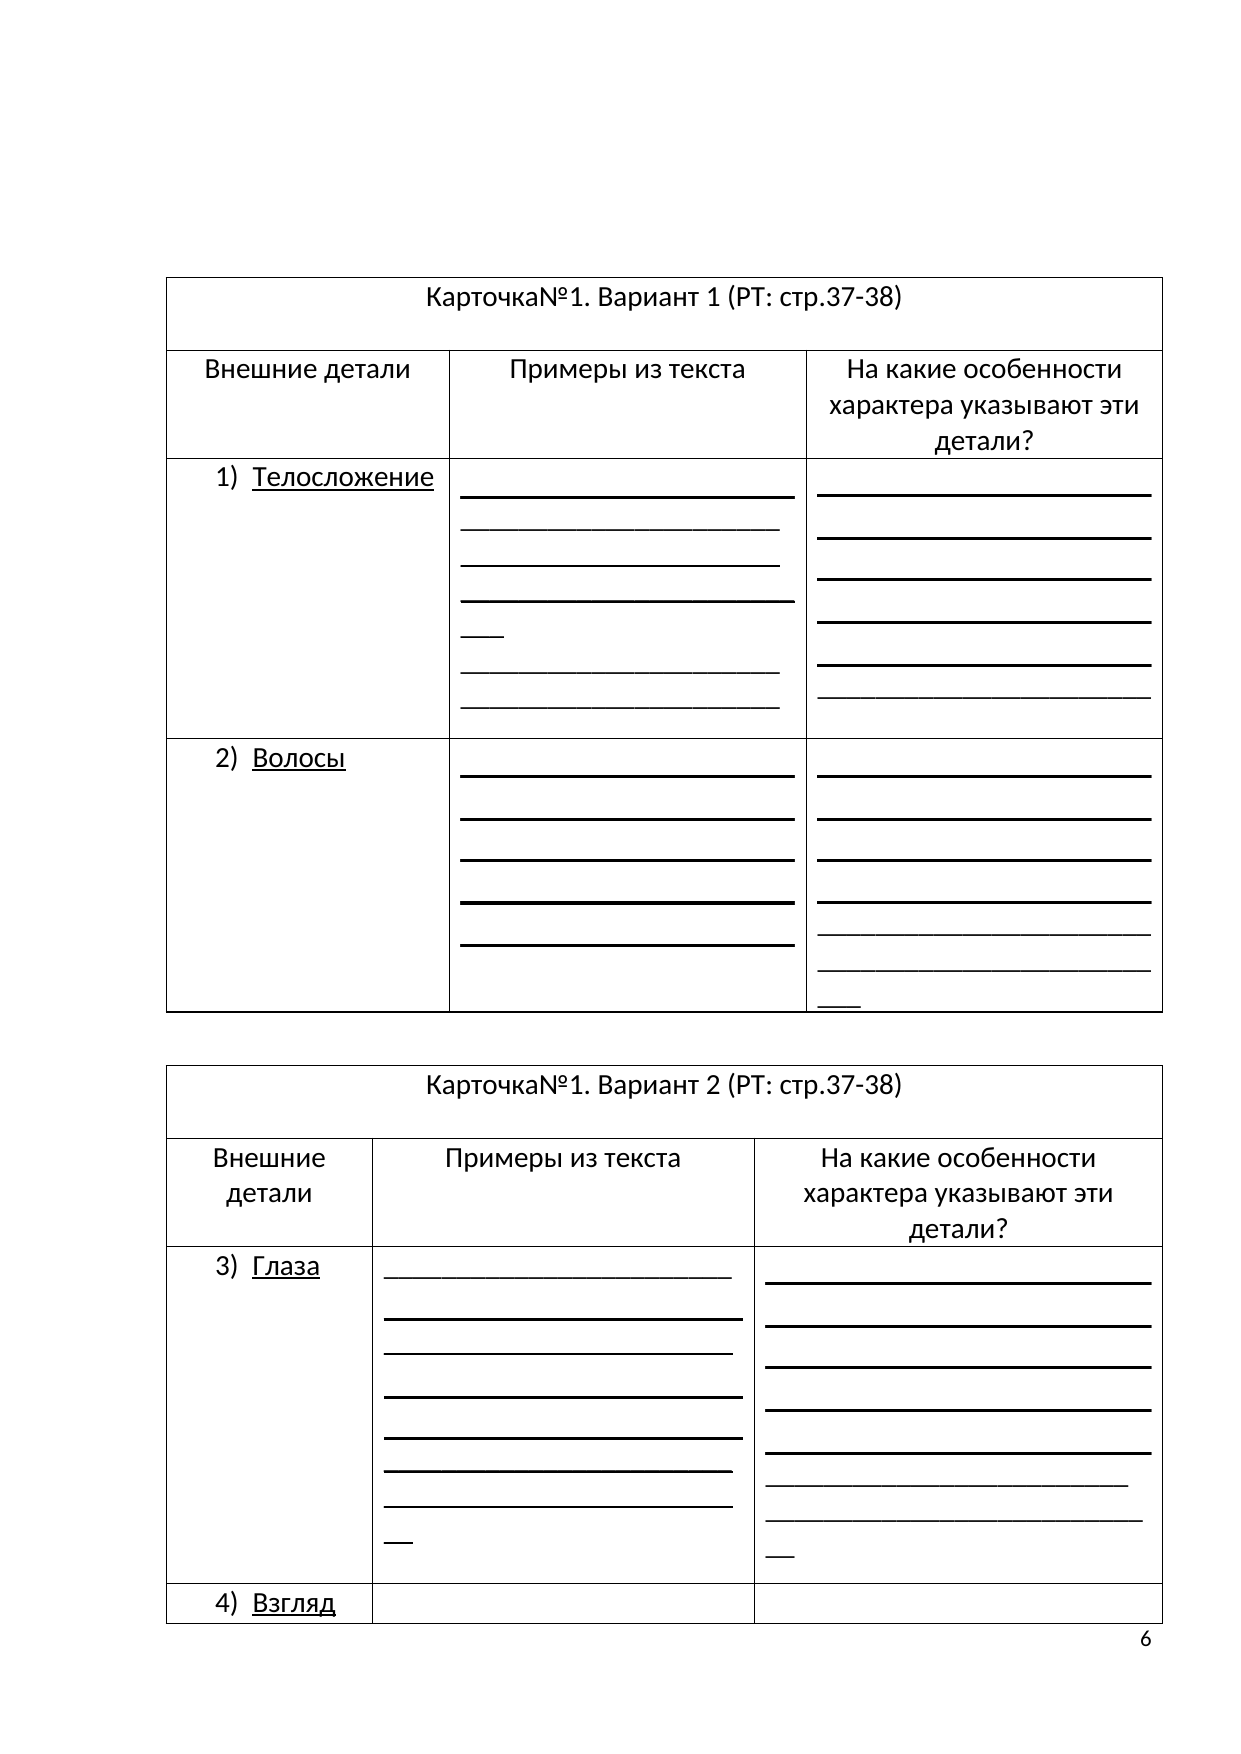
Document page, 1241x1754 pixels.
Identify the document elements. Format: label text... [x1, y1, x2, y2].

table_cell ______________________ ______________________ __________________________ ______________________ ______________________ [450, 459, 806, 738]
table_cell Внешние детали [167, 351, 449, 457]
table_cell Внешние детали [167, 1139, 372, 1246]
table_cell _______________________ __________________________ [807, 739, 1162, 1011]
table_cell На какие особенности характера указывают эти детали? [755, 1139, 1162, 1246]
table_cell [450, 739, 806, 1011]
table_cell На какие особенности характера указывают эти детали? [807, 351, 1162, 457]
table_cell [755, 1584, 1162, 1623]
table_cell _______________________ [807, 459, 1162, 738]
table_header Карточка№1. Вариант 2 (РТ: стр.37-38) [167, 1066, 1162, 1138]
table_cell _________________________ ____________________________ [755, 1247, 1162, 1583]
table_cell ________________________ ________________________ ________________________ __________________________ [373, 1247, 754, 1583]
table_header Карточка№1. Вариант 1 (РТ: стр.37-38) [167, 278, 1162, 349]
table_cell Телосложение [167, 459, 449, 738]
table_cell [373, 1584, 754, 1623]
table_cell Примеры из текста [373, 1139, 754, 1246]
table_cell Волосы [167, 739, 449, 1011]
table_cell Примеры из текста [450, 351, 806, 457]
table_cell Глаза [167, 1247, 372, 1583]
table_cell Взгляд [167, 1584, 372, 1623]
